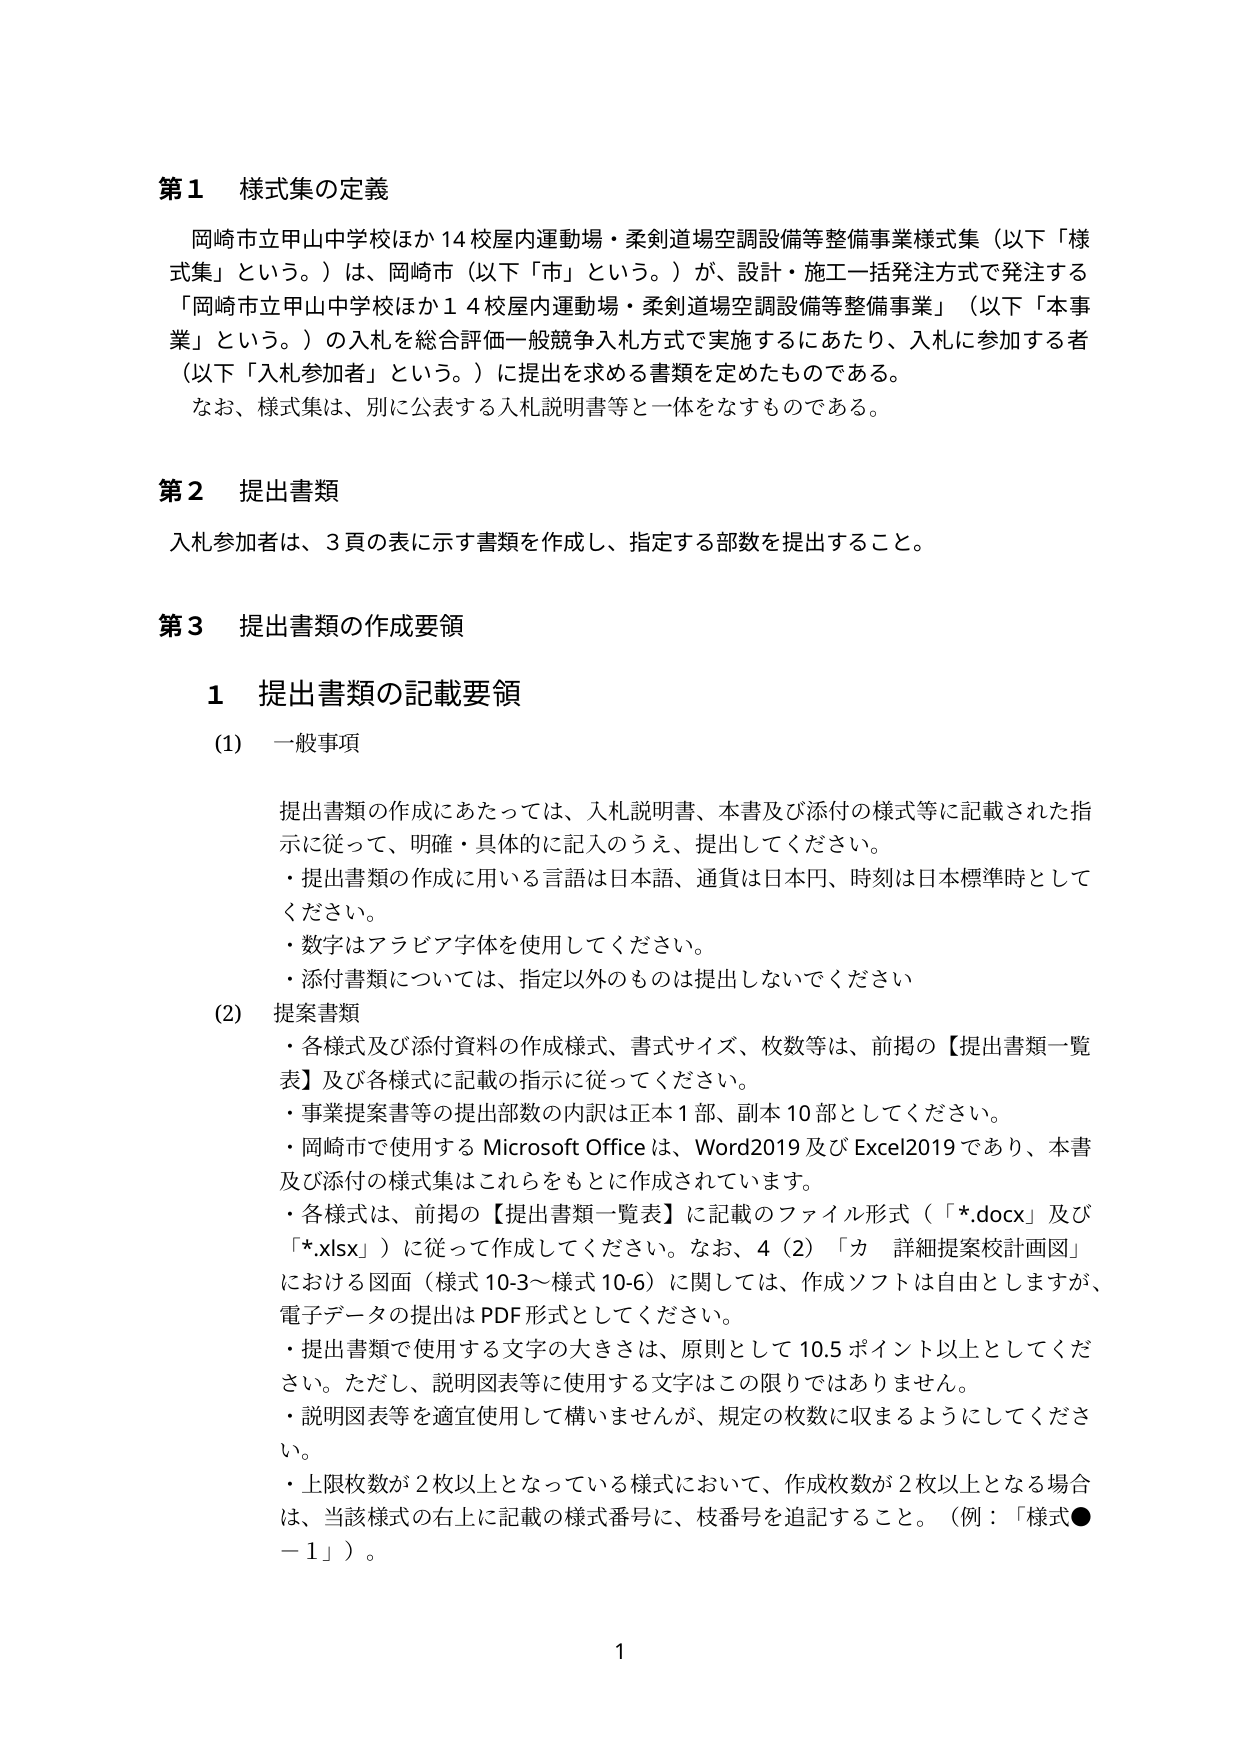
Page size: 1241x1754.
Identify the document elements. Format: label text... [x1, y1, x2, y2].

subtitle 提出書類の記載要領 [148, 658, 1092, 726]
text ・添付書類については、指定以外のものは提出しないでください [279, 961, 1092, 995]
list ・提出書類で使用する文字の大きさは、原則として10.5ポイント以上としてください。ただし、説明図表等に使用する文字はこの限りではありません。 [279, 1331, 1092, 1398]
list 提案書類 [214, 995, 1092, 1028]
list ・岡崎市で使用するMicrosoft Officeは、Word2019及びExcel2019であり、本書及び添付の様式集はこれらをもとに作成されています。 [279, 1129, 1092, 1197]
list 一般事項 [214, 726, 1092, 759]
list ・事業提案書等の提出部数の内訳は正本1部、副本10部としてください。 [279, 1096, 1092, 1129]
text なお、様式集は、別に公表する入札説明書等と一体をなすものである。 [148, 389, 1092, 423]
subtitle 提出書類の作成要領 [158, 591, 1092, 658]
list ・各様式は、前掲の【提出書類一覧表】に記載のファイル形式（「*.docx」及び「*.xlsx」）に従って作成してください。なお、4（2）「カ 詳細提案校計画図」における図面（様式10-3～様式10-6）に関しては、作成ソフトは自由としますが、電子データの提出はPDF形式としてください。 [279, 1197, 1092, 1331]
text 入札参加者は、３頁の表に示す書類を作成し、指定する部数を提出すること。 [148, 524, 1092, 557]
text 岡崎市立甲山中学校ほか14校屋内運動場・柔剣道場空調設備等整備事業様式集（以下「様式集」という。）は、岡崎市（以下「市」という。）が、設計・施工一括発注方式で発注する「岡崎市立甲山中学校ほか１４校屋内運動場・柔剣道場空調設備等整備事業」（以下「本事業」という。）の入札を総合評価一般競争入札方式で実施するにあたり、入札に参加する者（以下「入札参加者」という。）に提出を求める書類を定めたものである。 [169, 221, 1092, 389]
subtitle 様式集の定義 [158, 153, 1092, 221]
subtitle 提出書類 [158, 456, 1092, 524]
text 提出書類の作成にあたっては、入札説明書、本書及び添付の様式等に記載された指示に従って、明確・具体的に記入のうえ、提出してください。 [279, 793, 1092, 860]
list ・各様式及び添付資料の作成様式、書式サイズ、枚数等は、前掲の【提出書類一覧表】及び各様式に記載の指示に従ってください。 [279, 1028, 1092, 1096]
list ・上限枚数が２枚以上となっている様式において、作成枚数が２枚以上となる場合は、当該様式の右上に記載の様式番号に、枝番号を追記すること。（例：「様式●－１」）。 [279, 1466, 1092, 1567]
text ・提出書類の作成に用いる言語は日本語、通貨は日本円、時刻は日本標準時としてください。 [279, 860, 1092, 927]
text ・数字はアラビア字体を使用してください。 [279, 927, 1092, 961]
list ・説明図表等を適宜使用して構いませんが、規定の枚数に収まるようにしてください。 [279, 1398, 1092, 1466]
